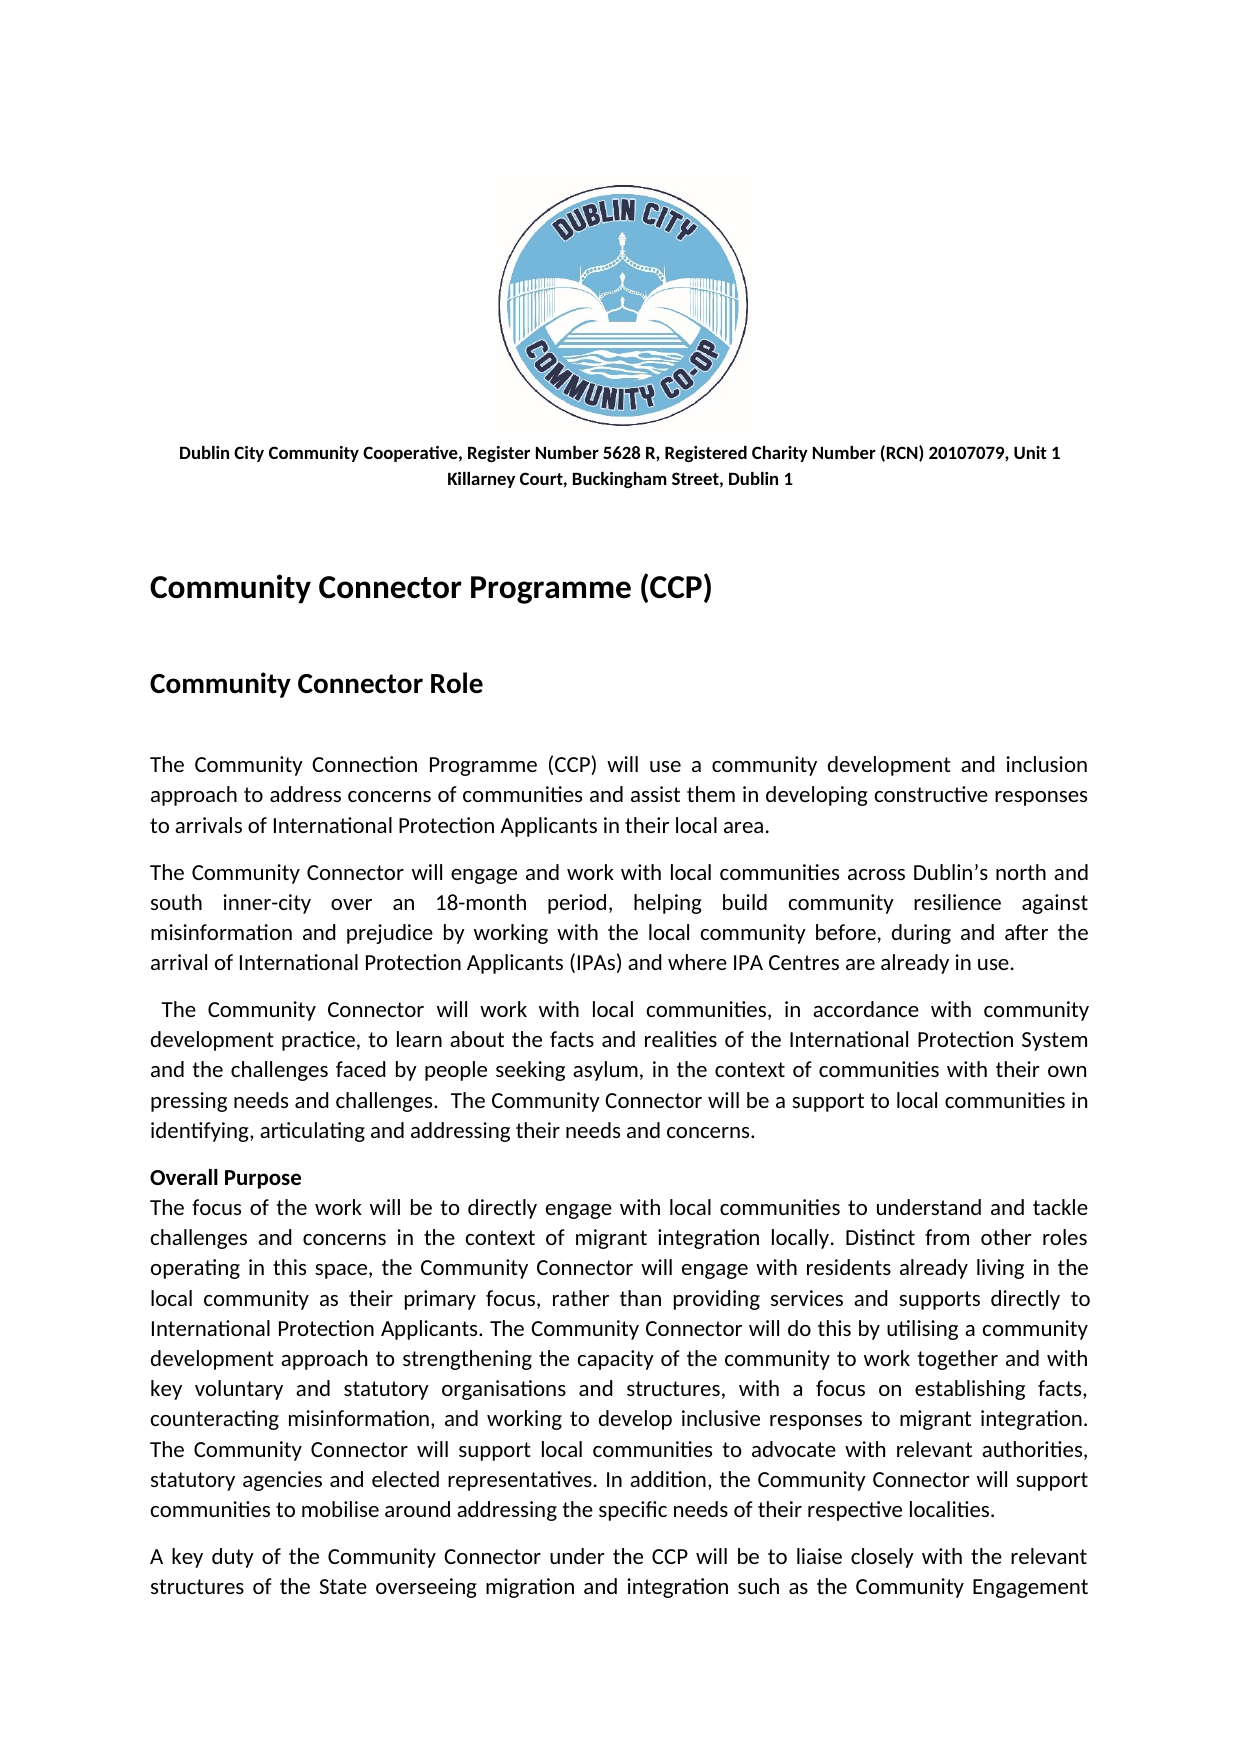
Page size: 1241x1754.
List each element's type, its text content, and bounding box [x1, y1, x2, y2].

text The focus of the work will be to directly engage with local communities to understand and tackle challenges and concerns in the context of migrant integration locally. Distinct from other roles operating in this space, the Community Connector will engage with residents already living in the local community as their primary focus, rather than providing services and supports directly to International Protection Applicants. The Community Connector will do this by utilising a community development approach to strengthening the capacity of the community to work together and with key voluntary and statutory organisations and structures, with a focus on establishing facts, counteracting misinformation, and working to develop inclusive responses to migrant integration. The Community Connector will support local communities to advocate with relevant authorities, statutory agencies and elected representatives. In addition, the Community Connector will support communities to mobilise around addressing the specific needs of their respective localities. [150, 1193, 1090, 1523]
subtitle Overall Purpose [150, 1163, 1090, 1191]
subtitle Community Connector Role [150, 665, 1090, 701]
text Dublin City Community Cooperative, Register Number 5628 R, Registered Charity Number (RCN) 20107079, Unit 1 Killarney Court, Buckingham Street, Dublin 1 [150, 441, 1090, 490]
picture [485, 175, 755, 438]
subtitle Community Connector Programme (CCP) [150, 566, 1090, 607]
text The Community Connector will engage and work with local communities across Dublin’s north and south inner-city over an 18-month period, helping build community resilience against misinformation and prejudice by working with the local community before, during and after the arrival of International Protection Applicants (IPAs) and where IPA Centres are already in use. [150, 858, 1090, 976]
text The Community Connection Programme (CCP) will use a community development and inclusion approach to address concerns of communities and assist them in developing constructive responses to arrivals of International Protection Applicants in their local area. [150, 750, 1090, 839]
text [150, 1542, 1090, 1600]
text The Community Connector will work with local communities, in accordance with community development practice, to learn about the facts and realities of the International Protection System and the challenges faced by people seeking asylum, in the context of communities with their own pressing needs and challenges. The Community Connector will be a support to local communities in identifying, articulating and addressing their needs and concerns. [150, 995, 1090, 1144]
